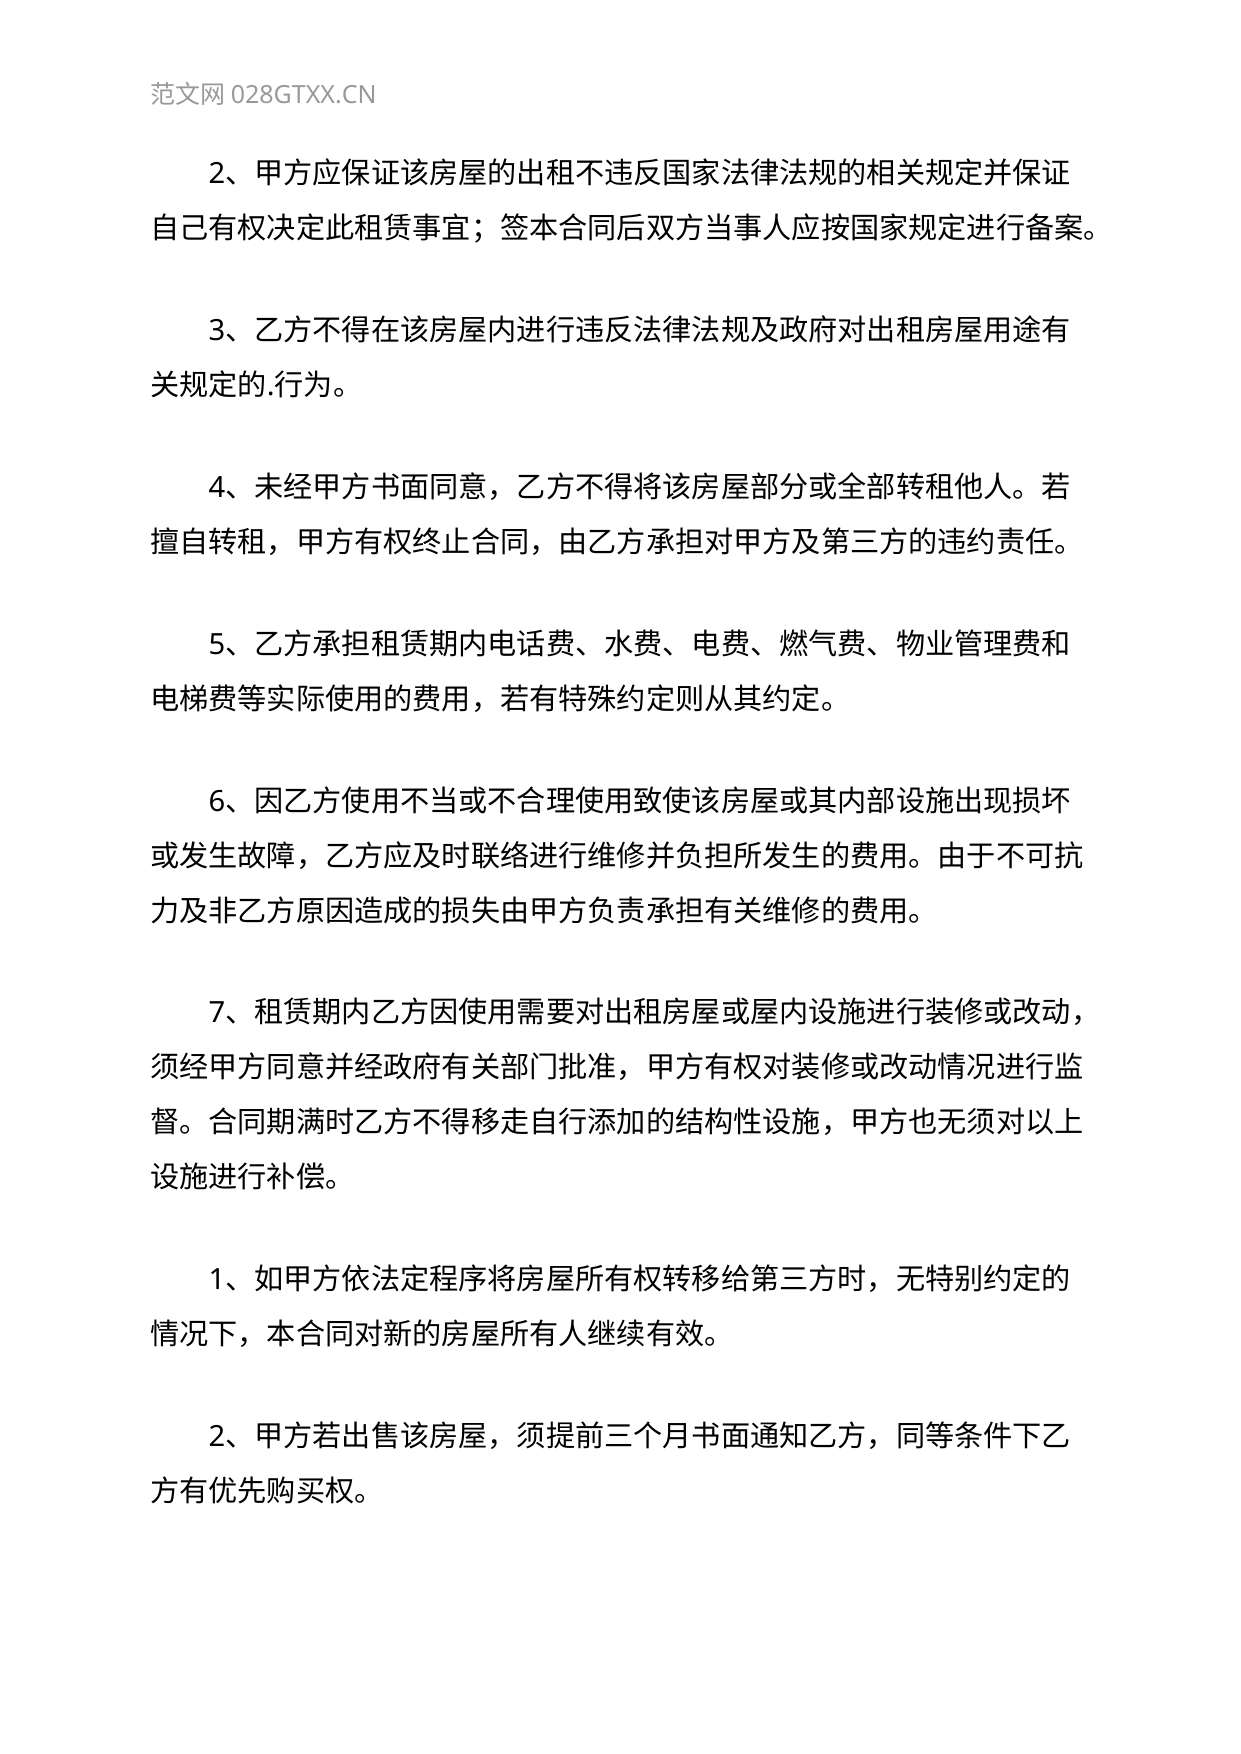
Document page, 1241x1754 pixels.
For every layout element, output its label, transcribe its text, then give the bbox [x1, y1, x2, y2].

text 3、乙方不得在该房屋内进行违反法律法规及政府对出租房屋用途有关规定的.行为。 [150, 307, 1090, 404]
text 6、因乙方使用不当或不合理使用致使该房屋或其内部设施出现损坏或发生故障，乙方应及时联络进行维修并负担所发生的费用。由于不可抗力及非乙方原因造成的损失由甲方负责承担有关维修的费用。 [150, 777, 1090, 929]
text 1、如甲方依法定程序将房屋所有权转移给第三方时，无特别约定的情况下，本合同对新的房屋所有人继续有效。 [150, 1256, 1090, 1353]
text 2、甲方应保证该房屋的出租不违反国家法律法规的相关规定并保证自己有权决定此租赁事宜；签本合同后双方当事人应按国家规定进行备案。 [150, 150, 1090, 247]
text 4、未经甲方书面同意，乙方不得将该房屋部分或全部转租他人。若擅自转租，甲方有权终止合同，由乙方承担对甲方及第三方的违约责任。 [150, 464, 1090, 561]
text 7、租赁期内乙方因使用需要对出租房屋或屋内设施进行装修或改动，须经甲方同意并经政府有关部门批准，甲方有权对装修或改动情况进行监督。合同期满时乙方不得移走自行添加的结构性设施，甲方也无须对以上设施进行补偿。 [150, 989, 1090, 1196]
text 2、甲方若出售该房屋，须提前三个月书面通知乙方，同等条件下乙方有优先购买权。 [150, 1412, 1090, 1509]
text 5、乙方承担租赁期内电话费、水费、电费、燃气费、物业管理费和电梯费等实际使用的费用，若有特殊约定则从其约定。 [150, 621, 1090, 718]
